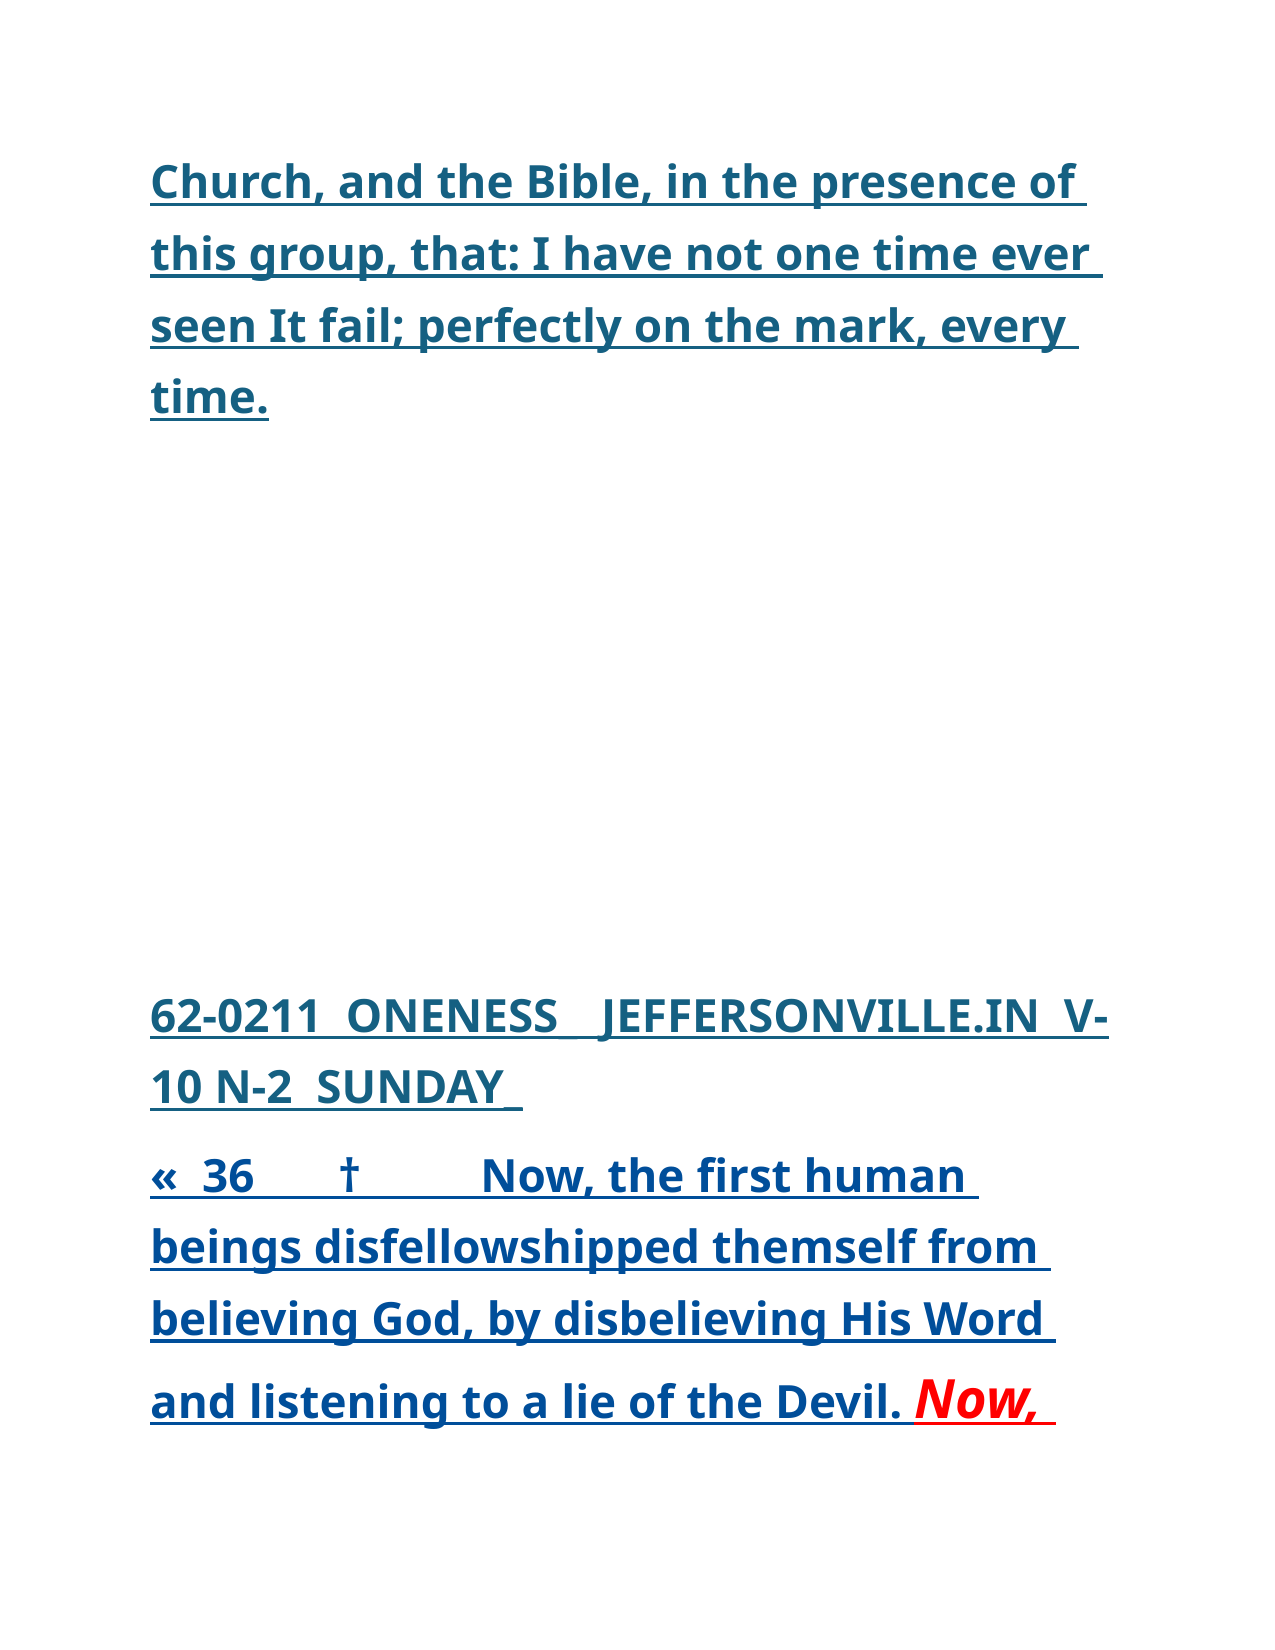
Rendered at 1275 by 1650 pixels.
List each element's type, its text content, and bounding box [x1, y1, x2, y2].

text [150, 1143, 1125, 1434]
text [150, 150, 1125, 427]
text 62-0211 ONENESS_ JEFFERSONVILLE.IN V-10 N-2 SUNDAY_ [150, 983, 1125, 1117]
